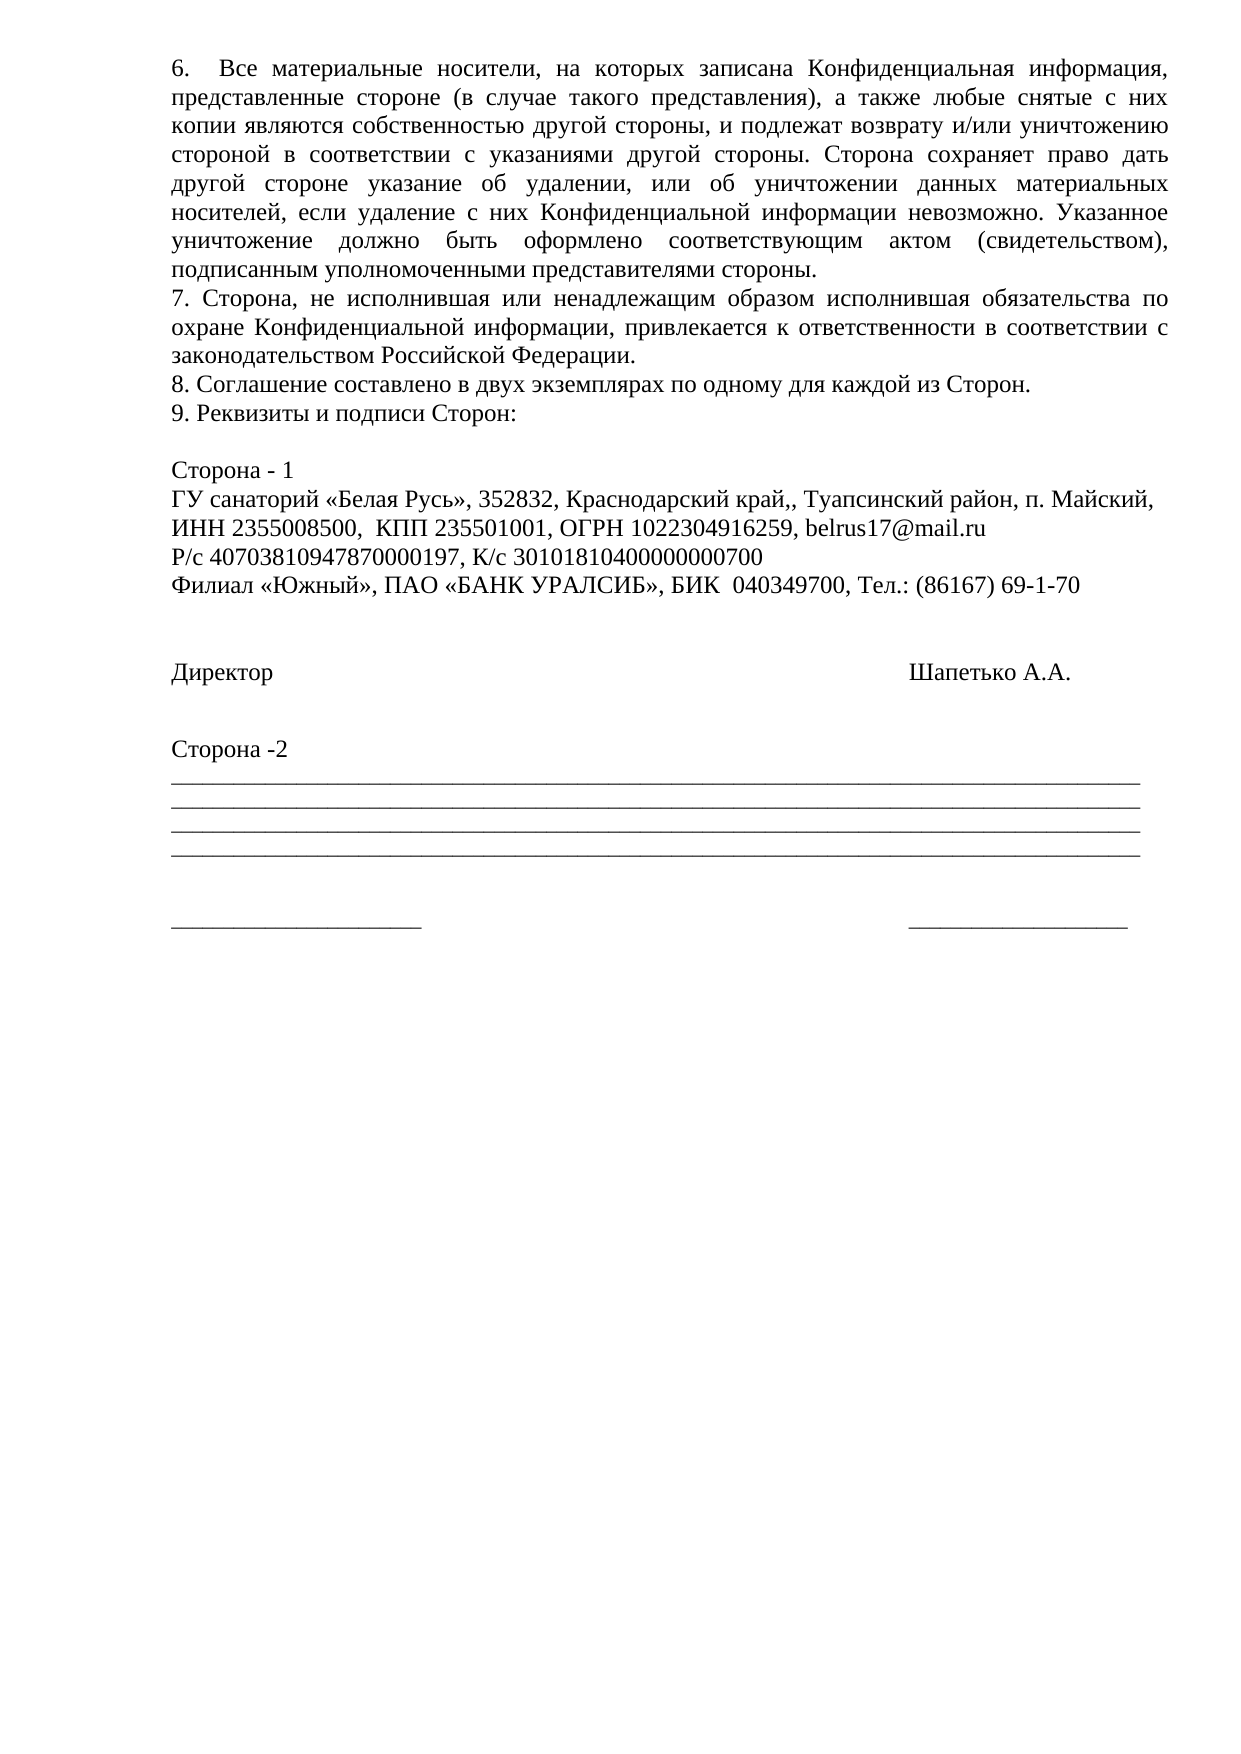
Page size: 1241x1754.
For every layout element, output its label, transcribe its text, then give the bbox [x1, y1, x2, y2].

text 7. Сторона, не исполнившая или ненадлежащим образом исполнившая обязательства по охране Конфиденциальной информации, привлекается к ответственности в соответствии с законодательством Российской Федерации. [171, 283, 1169, 369]
text _____________________________________________________________________________________________ [171, 787, 1169, 811]
text ________________________ _____________________ [171, 907, 1169, 931]
text 6. Все материальные носители, на которых записана Конфиденциальная информация, представленные стороне (в случае такого представления), а также любые снятые с них копии являются собственностью другой стороны, и подлежат возврату и/или уничтожению стороной в соответствии с указаниями другой стороны. Сторона сохраняет право дать другой стороне указание об удалении, или об уничтожении данных материальных носителей, если удаление с них Конфиденциальной информации невозможно. Указанное уничтожение должно быть оформлено соответствующим актом (свидетельством), подписанным уполномоченными представителями стороны. [171, 53, 1169, 283]
text _____________________________________________________________________________________________ [171, 762, 1169, 787]
text Филиал «Южный», ПАО «БАНК УРАЛСИБ», БИК 040349700, Тел.: (86167) 69-1-70 [171, 571, 1169, 599]
text Сторона - 1 [171, 456, 1169, 484]
text Р/с 40703810947870000197, К/с 30101810400000000700 [171, 542, 1169, 571]
text _____________________________________________________________________________________________ [171, 835, 1169, 859]
text _____________________________________________________________________________________________ [171, 811, 1169, 835]
text 9. Реквизиты и подписи Сторон: [171, 398, 1169, 427]
text ГУ санаторий «Белая Русь», 352832, Краснодарский край,, Туапсинский район, п. Майский, [171, 484, 1169, 513]
text 8. Соглашение составлено в двух экземплярах по одному для каждой из Сторон. [171, 369, 1169, 398]
text Директор Шапетько А.А. [171, 657, 1169, 686]
text Сторона -2 [171, 734, 1169, 762]
text ИНН 2355008500, КПП 235501001, ОГРН 1022304916259, belrus17@mail.ru [171, 513, 1169, 542]
